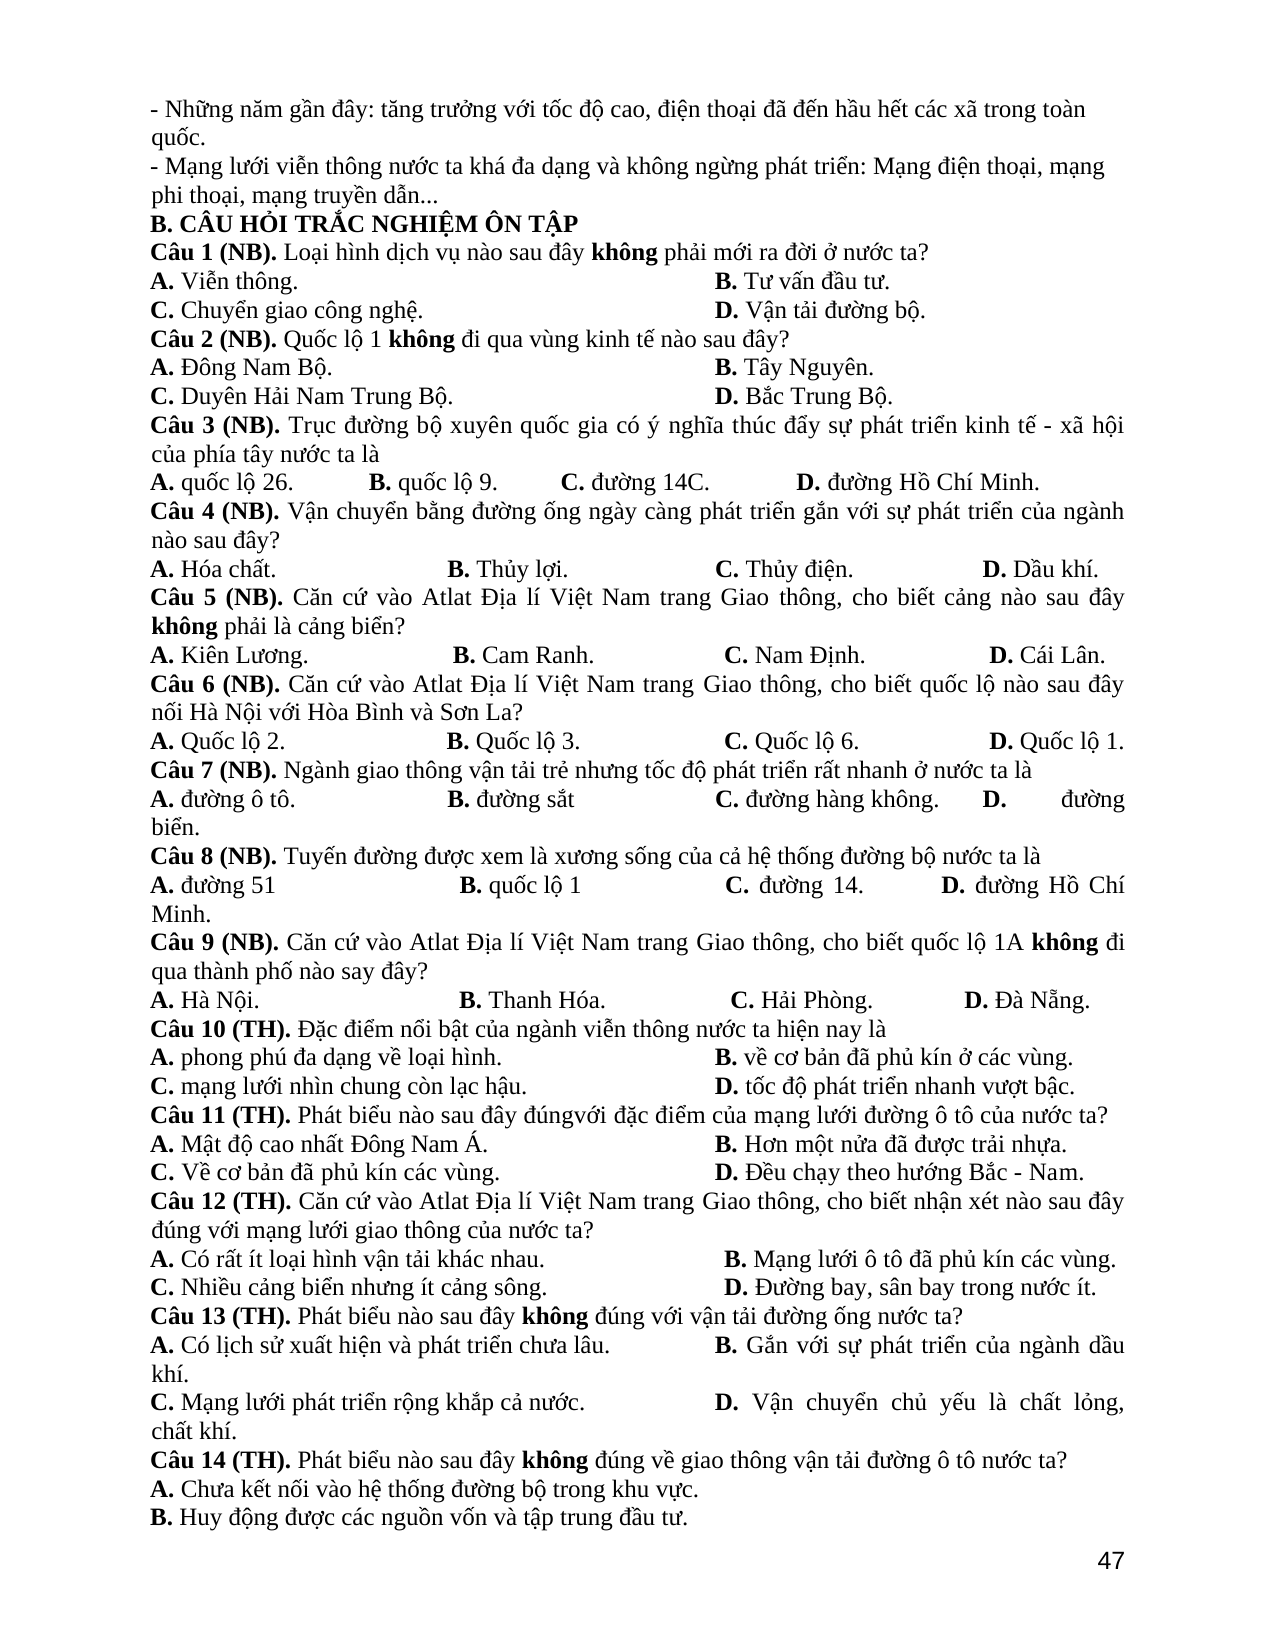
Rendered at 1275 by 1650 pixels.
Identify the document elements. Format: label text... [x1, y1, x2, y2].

text Câu 2 (NB). Quốc lộ 1 không đi qua vùng kinh tế nào sau đây? [150, 324, 1125, 352]
text A. Viễn thông. B. Tư vấn đầu tư. [150, 266, 1125, 295]
text - Những năm gần đây: tăng trưởng với tốc độ cao, điện thoại đã đến hầu hết các xã trong toàn quốc. [150, 94, 1125, 151]
text Câu 10 (TH). Đặc điểm nổi bật của ngành viễn thông nước ta hiện nay là [150, 1014, 1125, 1042]
text B. CÂU HỎI TRẮC NGHIỆM ÔN TẬP [150, 209, 1125, 237]
text Câu 1 (NB). Loại hình dịch vụ nào sau đây không phải mới ra đời ở nước ta? [150, 237, 1125, 266]
text A. Mật độ cao nhất Đông Nam Á. B. Hơn một nửa đã được trải nhựa. [150, 1129, 1125, 1157]
text C. Nhiều cảng biển nhưng ít cảng sông. D. Đường bay, sân bay trong nước ít. [150, 1272, 1125, 1301]
text A. Có lịch sử xuất hiện và phát triển chưa lâu. B. Gắn với sự phát triển của ngành dầu khí. [150, 1330, 1125, 1387]
text Câu 7 (NB). Ngành giao thông vận tải trẻ nhưng tốc độ phát triển rất nhanh ở nước ta là [150, 755, 1125, 784]
text Câu 13 (TH). Phát biểu nào sau đây không đúng với vận tải đường ống nước ta? [150, 1301, 1125, 1330]
text C. Về cơ bản đã phủ kín các vùng. D. Đều chạy theo hướng Bắc - Nam. [150, 1157, 1125, 1186]
text A. đường ô tô. B. đường sắt C. đường hàng không. D. đường biển. [150, 784, 1125, 841]
text A. quốc lộ 26. B. quốc lộ 9. C. đường 14C. D. đường Hồ Chí Minh. [150, 467, 1125, 496]
text Câu 5 (NB). Căn cứ vào Atlat Địa lí Việt Nam trang Giao thông, cho biết cảng nào sau đây không phải là cảng biển? [150, 582, 1125, 640]
text A. Chưa kết nối vào hệ thống đường bộ trong khu vực. [150, 1474, 1125, 1502]
text B. Huy động được các nguồn vốn và tập trung đầu tư. [150, 1502, 1125, 1531]
text Câu 12 (TH). Căn cứ vào Atlat Địa lí Việt Nam trang Giao thông, cho biết nhận xét nào sau đây đúng với mạng lưới giao thông của nước ta? [150, 1186, 1125, 1244]
text - Mạng lưới viễn thông nước ta khá đa dạng và không ngừng phát triển: Mạng điện thoại, mạng phi thoại, mạng truyền dẫn... [150, 151, 1125, 209]
text C. Mạng lưới phát triển rộng khắp cả nước. D. Vận chuyển chủ yếu là chất lỏng, chất khí. [150, 1387, 1125, 1445]
text Câu 6 (NB). Căn cứ vào Atlat Địa lí Việt Nam trang Giao thông, cho biết quốc lộ nào sau đây nối Hà Nội với Hòa Bình và Sơn La? [150, 669, 1125, 726]
text C. Chuyển giao công nghệ. D. Vận tải đường bộ. [150, 295, 1125, 324]
text A. Quốc lộ 2. B. Quốc lộ 3. C. Quốc lộ 6. D. Quốc lộ 1. [150, 726, 1125, 755]
text A. Có rất ít loại hình vận tải khác nhau. B. Mạng lưới ô tô đã phủ kín các vùng. [150, 1244, 1125, 1272]
text A. phong phú đa dạng về loại hình. B. về cơ bản đã phủ kín ở các vùng. [150, 1042, 1125, 1071]
text Câu 9 (NB). Căn cứ vào Atlat Địa lí Việt Nam trang Giao thông, cho biết quốc lộ 1A không đi qua thành phố nào say đây? [150, 927, 1125, 985]
text Câu 4 (NB). Vận chuyển bằng đường ống ngày càng phát triển gắn với sự phát triển của ngành nào sau đây? [150, 496, 1125, 554]
text C. Duyên Hải Nam Trung Bộ. D. Bắc Trung Bộ. [150, 381, 1125, 410]
text Câu 11 (TH). Phát biểu nào sau đây đúngvới đặc điểm của mạng lưới đường ô tô của nước ta? [150, 1100, 1125, 1129]
text A. Hà Nội. B. Thanh Hóa. C. Hải Phòng. D. Đà Nẵng. [150, 985, 1125, 1014]
text A. Đông Nam Bộ. B. Tây Nguyên. [150, 352, 1125, 381]
text Câu 3 (NB). Trục đường bộ xuyên quốc gia có ý nghĩa thúc đẩy sự phát triển kinh tế - xã hội của phía tây nước ta là [150, 410, 1125, 467]
text C. mạng lưới nhìn chung còn lạc hậu. D. tốc độ phát triển nhanh vượt bậc. [150, 1071, 1125, 1100]
text A. Kiên Lương. B. Cam Ranh. C. Nam Định. D. Cái Lân. [150, 640, 1125, 669]
text Câu 14 (TH). Phát biểu nào sau đây không đúng về giao thông vận tải đường ô tô nước ta? [150, 1445, 1125, 1474]
text A. đường 51 B. quốc lộ 1 C. đường 14. D. đường Hồ Chí Minh. [150, 870, 1125, 927]
text A. Hóa chất. B. Thủy lợi. C. Thủy điện. D. Dầu khí. [150, 554, 1125, 582]
text Câu 8 (NB). Tuyến đường được xem là xương sống của cả hệ thống đường bộ nước ta là [150, 841, 1125, 870]
